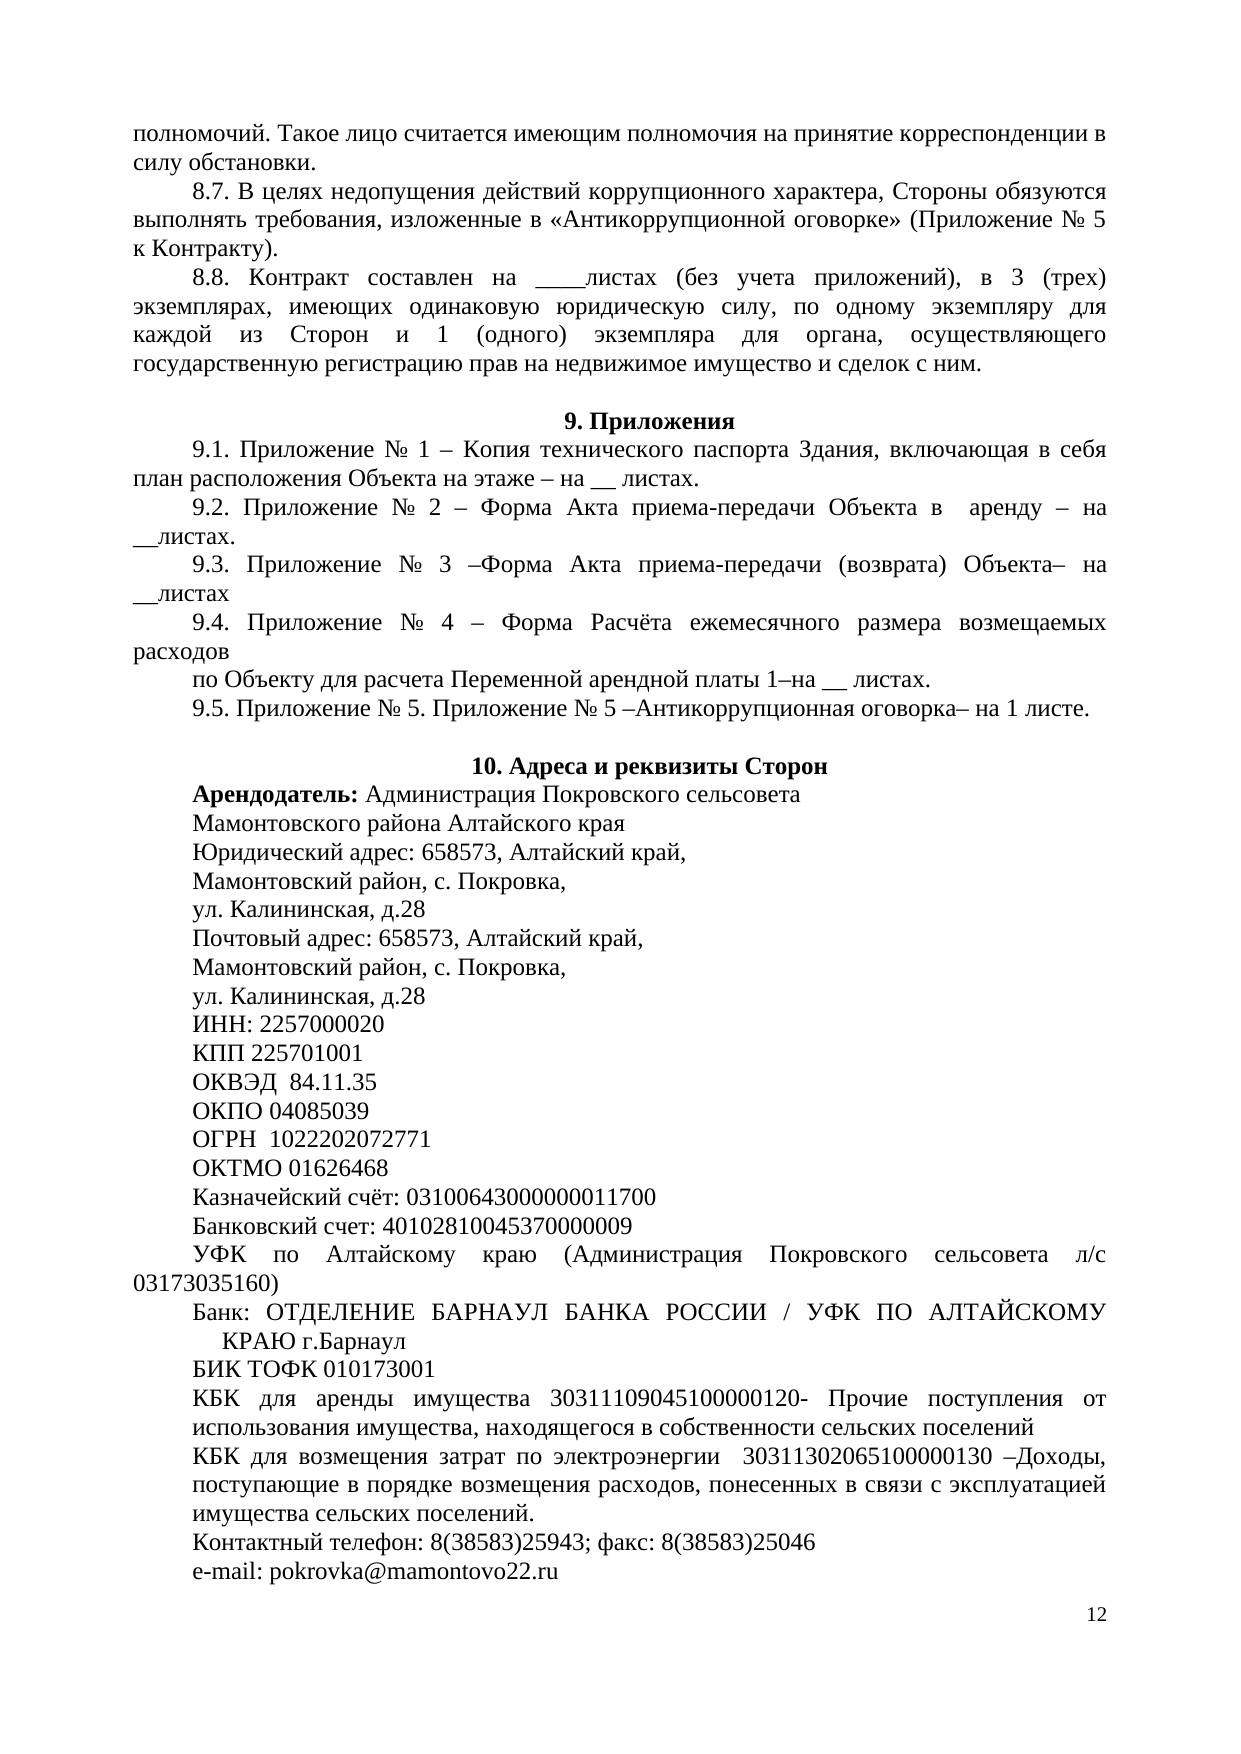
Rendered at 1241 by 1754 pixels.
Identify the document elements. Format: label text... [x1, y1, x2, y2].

text 9.4. Приложение № 4 – Форма Расчёта ежемесячного размера возмещаемых расходов [133, 607, 1107, 664]
text Мамонтовского района Алтайского края [133, 808, 1107, 837]
text Мамонтовский район, с. Покровка, [133, 866, 1107, 894]
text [133, 118, 1107, 176]
text по Объекту для расчета Переменной арендной платы 1–на __ листах. [133, 664, 1107, 693]
text ОКПО 04085039 [133, 1096, 1107, 1124]
text 9.2. Приложение № 2 – Форма Акта приема-передачи Объекта в аренду – на __листах. [133, 492, 1107, 549]
text КБК для возмещения затрат по электроэнергии 30311302065100000130 –Доходы, поступающие в порядке возмещения расходов, понесенных в связи с эксплуатацией имущества сельских поселений. [192, 1441, 1107, 1527]
text КПП 225701001 [133, 1038, 1107, 1067]
text Банковский счет: 40102810045370000009 [133, 1211, 1107, 1239]
text 8.8. Контракт составлен на ____листах (без учета приложений), в 3 (трех) экземплярах, имеющих одинаковую юридическую силу, по одному экземпляру для каждой из Сторон и 1 (одного) экземпляра для органа, осуществляющего государственную регистрацию прав на недвижимое имущество и сделок с ним. [133, 262, 1107, 377]
text БИК ТОФК 010173001 [133, 1354, 1107, 1383]
text 10. Адреса и реквизиты Сторон [133, 751, 1107, 779]
text Банк: ОТДЕЛЕНИЕ БАРНАУЛ БАНКА РОССИИ / УФК ПО АЛТАЙСКОМУ КРАЮ г.Барнаул [192, 1297, 1107, 1354]
text КБК для аренды имущества 30311109045100000120- Прочие поступления от использования имущества, находящегося в собственности сельских поселений [192, 1383, 1107, 1441]
text ОКВЭД 84.11.35 [133, 1067, 1107, 1096]
text 9.3. Приложение № 3 –Форма Акта приема-передачи (возврата) Объекта– на __листах [133, 549, 1107, 607]
text Юридический адрес: 658573, Алтайский край, [133, 837, 1107, 866]
text Почтовый адрес: 658573, Алтайский край, [133, 923, 1107, 952]
text 9. Приложения [133, 406, 1107, 434]
text 9.1. Приложение № 1 – Копия технического паспорта Здания, включающая в себя план расположения Объекта на этаже – на __ листах. [133, 434, 1107, 492]
text УФК по Алтайскому краю (Администрация Покровского сельсовета л/с 03173035160) [133, 1239, 1107, 1297]
text ОГРН 1022202072771 [133, 1124, 1107, 1153]
text ИНН: 2257000020 [133, 1009, 1107, 1038]
text Контактный телефон: 8(38583)25943; факс: 8(38583)25046 [133, 1527, 1107, 1556]
text ул. Калининская, д.28 [133, 981, 1107, 1009]
text ул. Калининская, д.28 [133, 894, 1107, 923]
text ОКТМО 01626468 [133, 1153, 1107, 1182]
text Мамонтовский район, с. Покровка, [133, 952, 1107, 981]
text 8.7. В целях недопущения действий коррупционного характера, Стороны обязуются выполнять требования, изложенные в «Антикоррупционной оговорке» (Приложение № 5 к Контракту). [133, 176, 1107, 262]
text Арендодатель: Администрация Покровского сельсовета [133, 779, 1107, 808]
text 9.5. Приложение № 5. Приложение № 5 –Антикоррупционная оговорка– на 1 листе. [133, 693, 1107, 722]
text Казначейский счёт: 03100643000000011700 [133, 1182, 1107, 1211]
text e-mail: pokrovka@mamontovo22.ru [133, 1556, 1107, 1584]
